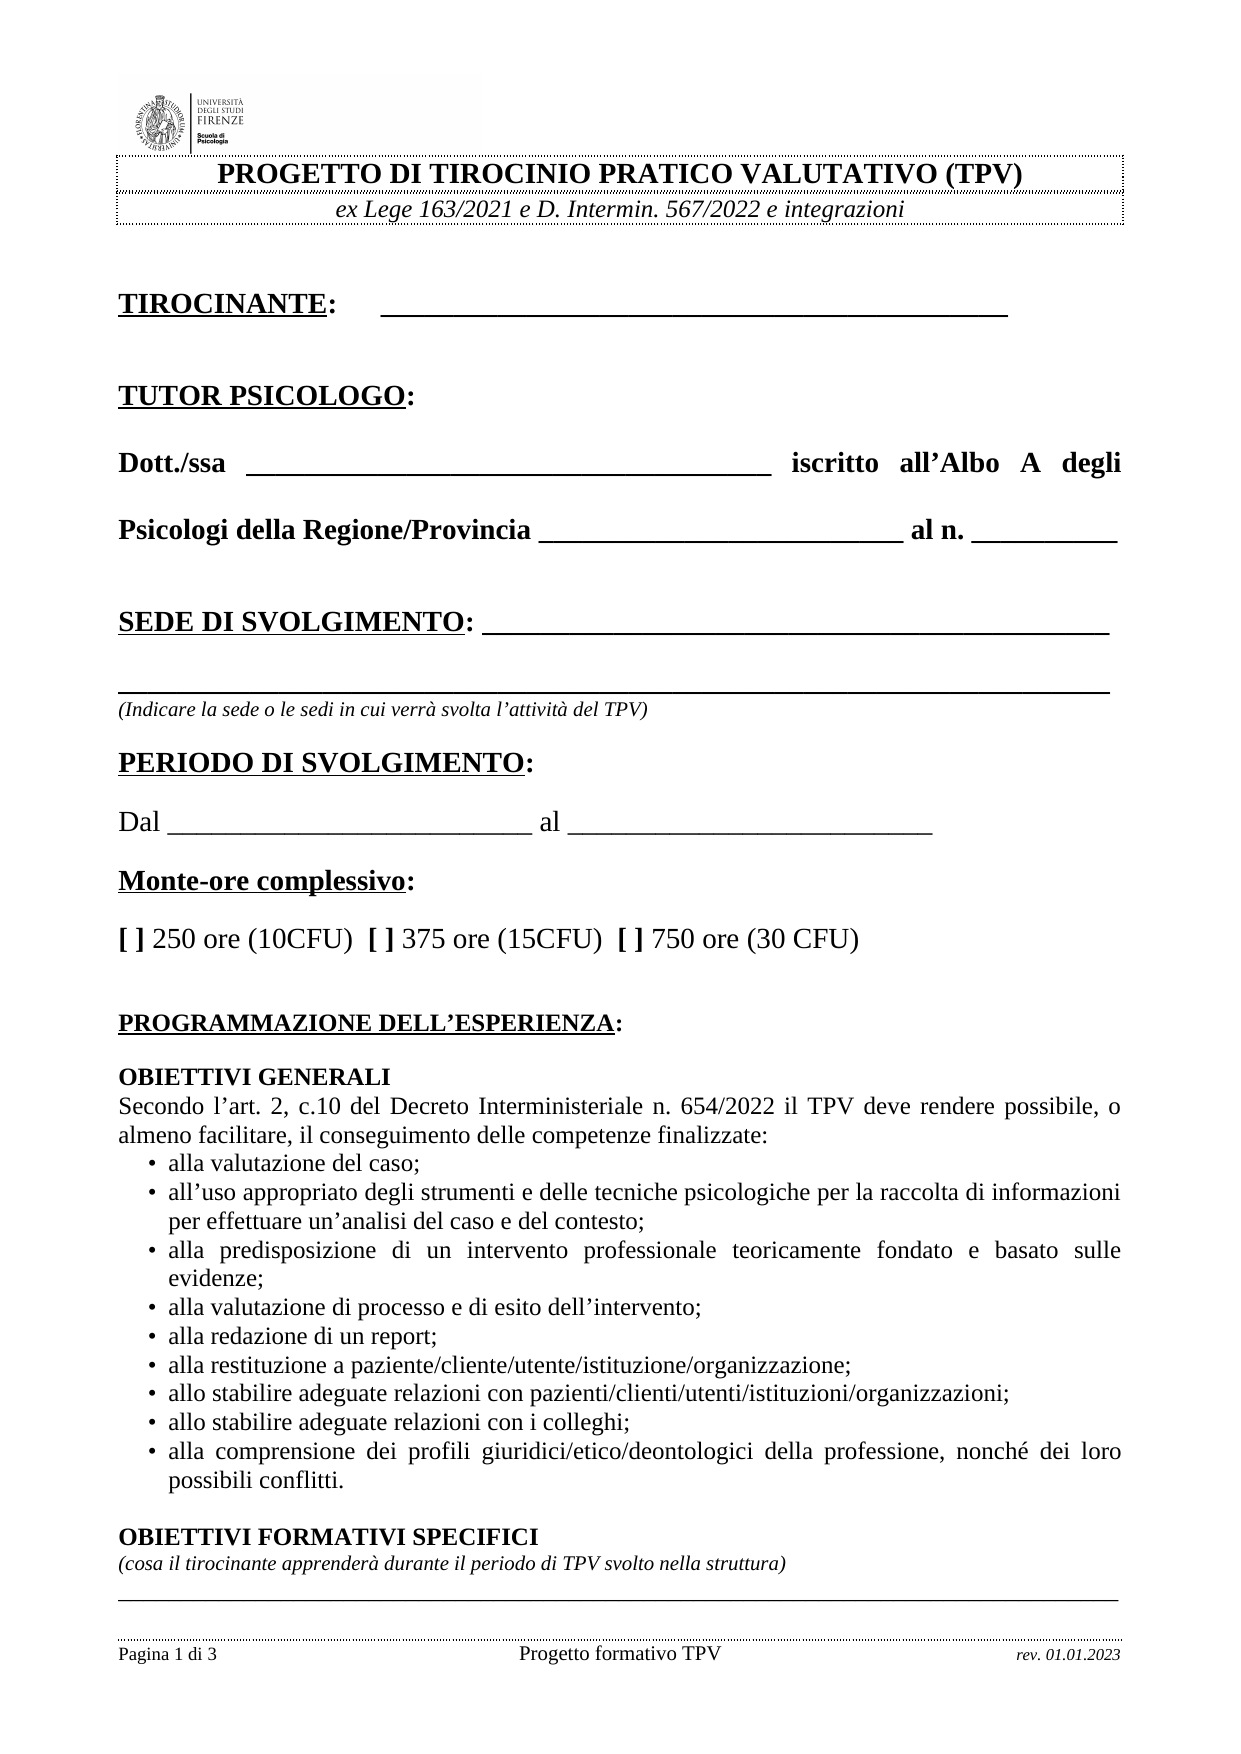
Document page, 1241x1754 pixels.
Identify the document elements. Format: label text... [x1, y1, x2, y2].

list alla valutazione di processo e di esito dell’intervento; [148, 1292, 1122, 1321]
text ________________________________________________________________________________ [118, 1575, 1122, 1604]
list allo stabilire adeguate relazioni con pazienti/clienti/utenti/istituzioni/organizzazioni; [148, 1378, 1122, 1407]
text OBIETTIVI FORMATIVI SPECIFICI [118, 1522, 1122, 1551]
text Secondo l’art. 2, c.10 del Decreto Interministeriale n. 654/2022 il TPV deve rendere possibile, o almeno facilitare, il conseguimento delle competenze finalizzate: [118, 1091, 1122, 1148]
text Dott./ssa ____________________________________ iscritto all’Albo A degli Psicologi della Regione/Provincia _________________________ al n. __________ [118, 445, 1122, 546]
text PROGETTO DI TIROCINIO PRATICO VALUTATIVO (TPV) [116, 154, 1124, 192]
list alla valutazione del caso; [148, 1148, 1122, 1177]
text Monte-ore complessivo: [118, 863, 1122, 896]
list alla comprensione dei profili giuridici/etico/deontologici della professione, nonché dei loro possibili conflitti. [148, 1436, 1122, 1493]
text TIROCINANTE: ___________________________________________ [118, 286, 1122, 320]
text (Indicare la sede o le sedi in cui verrà svolta l’attività del TPV) [118, 697, 1122, 721]
text ____________________________________________________________________ [118, 663, 1122, 697]
list allo stabilire adeguate relazioni con i colleghi; [148, 1407, 1122, 1436]
list alla restituzione a paziente/cliente/utente/istituzione/organizzazione; [148, 1350, 1122, 1378]
picture [118, 73, 482, 155]
text OBIETTIVI GENERALI [118, 1062, 1122, 1091]
list alla redazione di un report; [148, 1321, 1122, 1350]
text [ ] 250 ore (10CFU) [ ] 375 ore (15CFU) [ ] 750 ore (30 CFU) [118, 921, 1122, 955]
text ex Lege 163/2021 e D. Intermin. 567/2022 e integrazioni [116, 192, 1124, 225]
text TUTOR PSICOLOGO: [118, 378, 1122, 412]
text PROGRAMMAZIONE DELL’ESPERIENZA: [118, 1008, 1122, 1037]
text (cosa il tirocinante apprenderà durante il periodo di TPV svolto nella struttura) [118, 1551, 1122, 1575]
text PERIODO DI SVOLGIMENTO: [118, 746, 1122, 779]
list all’uso appropriato degli strumenti e delle tecniche psicologiche per la raccolta di informazioni per effettuare un’analisi del caso e del contesto; [148, 1177, 1122, 1235]
text SEDE DI SVOLGIMENTO: ___________________________________________ [118, 604, 1122, 638]
text Dal _________________________ al _________________________ [118, 804, 1122, 838]
list alla predisposizione di un intervento professionale teoricamente fondato e basato sulle evidenze; [148, 1235, 1122, 1292]
